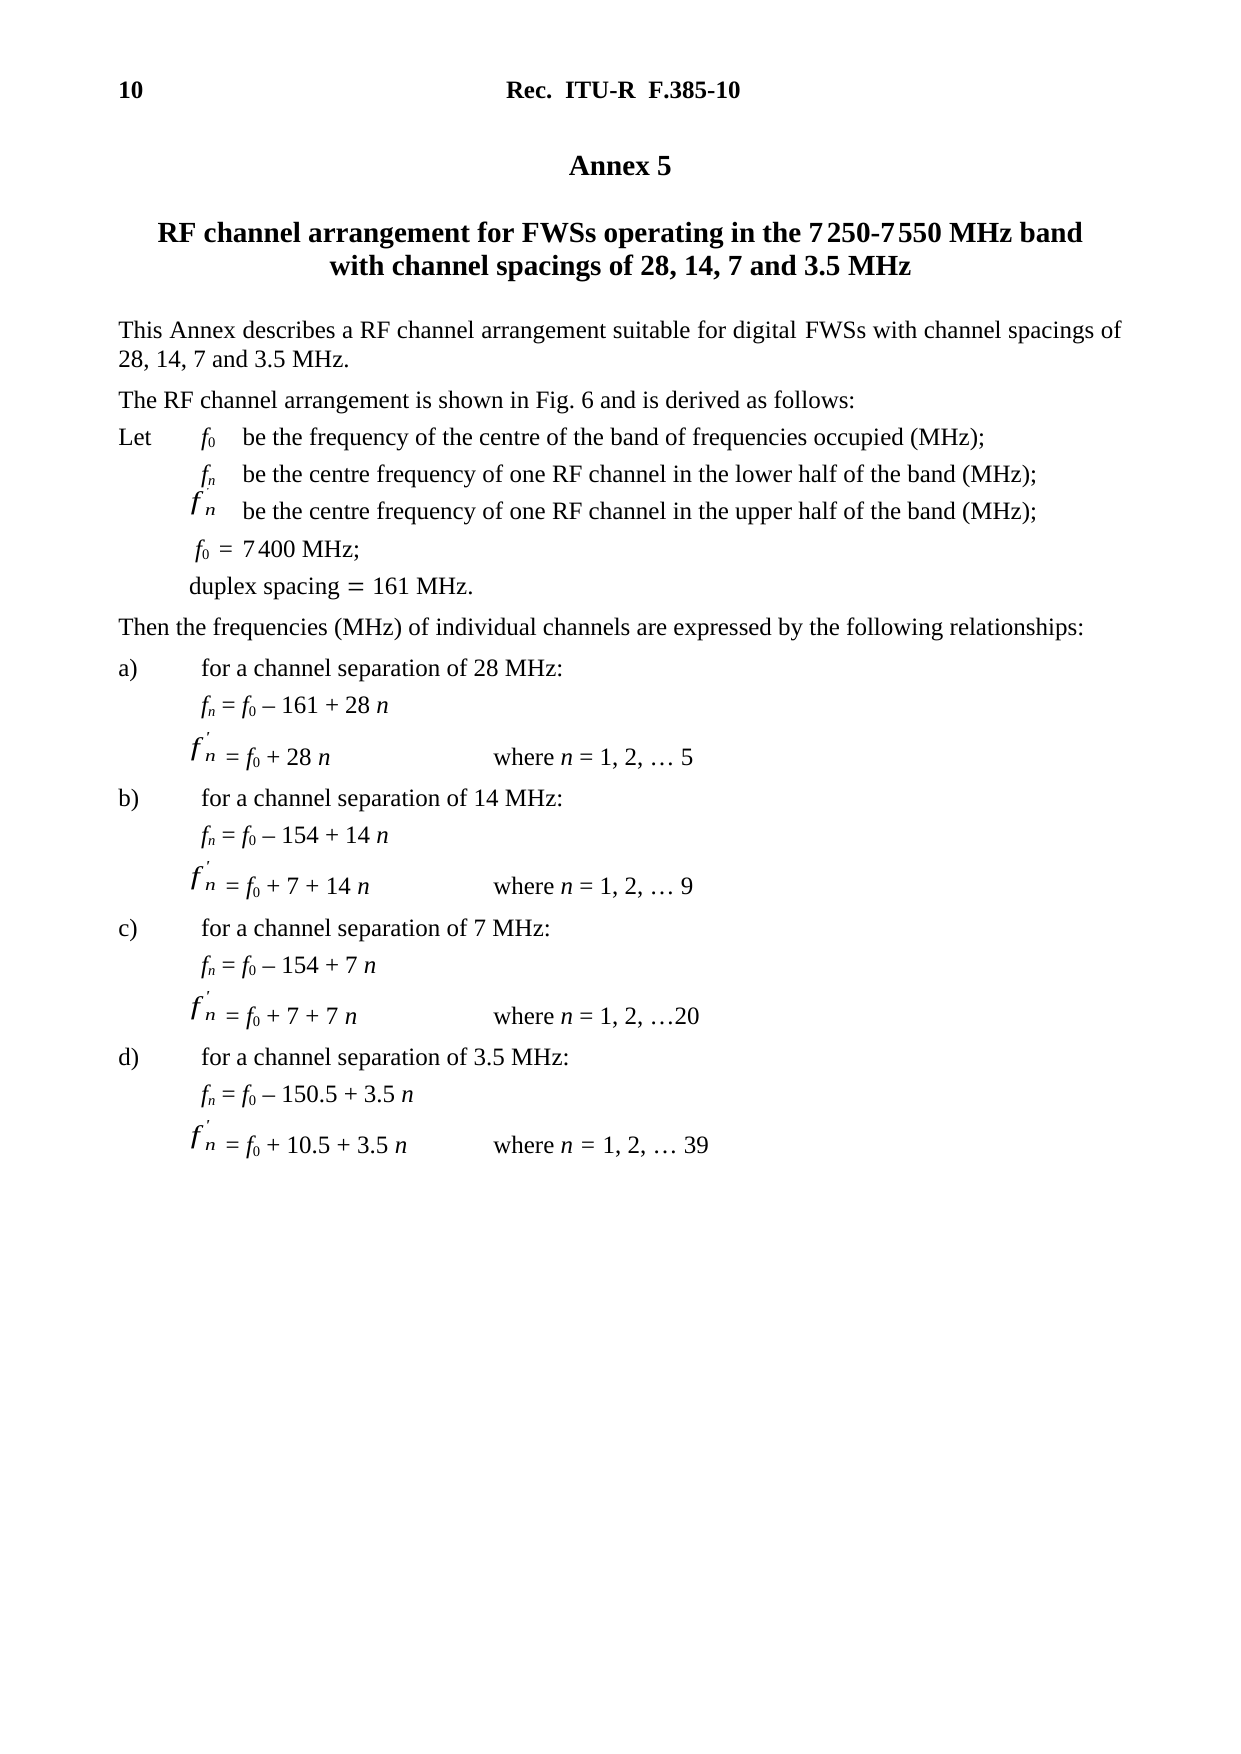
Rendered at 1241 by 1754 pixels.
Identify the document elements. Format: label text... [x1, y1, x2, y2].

text d) for a channel separation of 3.5 MHz: [118, 1042, 1122, 1071]
title Annex 5 RF channel arrangement for FWSs operating in the 7 250-7 550 MHz band with channel spacings of 28, 14, 7 and 3.5 MHz [118, 148, 1122, 282]
text fn be the centre frequency of one RF channel in the lower half of the band (MHz); [118, 459, 1122, 488]
text c) for a channel separation of 7 MHz: [118, 913, 1122, 941]
text = f0 + 28 n where n = 1, 2, … 5 [118, 728, 1122, 771]
title This Annex describes a RF channel arrangement suitable for digital FWSs with channel spacings of 28, 14, 7 and 3.5 MHz. [118, 315, 1122, 373]
text = f0 + 7 + 7 n where n = 1, 2, …20 [118, 987, 1122, 1030]
text fn = f0 – 161 + 28 n [118, 691, 1122, 719]
text be the centre frequency of one RF channel in the upper half of the band (MHz); [118, 496, 1122, 526]
text Then the frequencies (MHz) of individual channels are expressed by the following relationships: [118, 612, 1122, 641]
text b) for a channel separation of 14 MHz: [118, 783, 1122, 812]
text a) for a channel separation of 28 MHz: [118, 653, 1122, 682]
text = f0 + 7 + 14 n where n = 1, 2, … 9 [118, 857, 1122, 900]
text fn = f0 – 154 + 7 n [118, 950, 1122, 978]
text duplex spacing  161 MHz. [118, 571, 1122, 600]
text = f0 + 10.5 + 3.5 n where n = 1, 2, … 39 [118, 1116, 1122, 1159]
text fn = f0 – 154 + 14 n [118, 820, 1122, 849]
text fn = f0 – 150.5 + 3.5 n [118, 1079, 1122, 1108]
text Let f0 be the frequency of the centre of the band of frequencies occupied (MHz); [118, 422, 1122, 451]
text The RF channel arrangement is shown in Fig. 6 and is derived as follows: [118, 385, 1122, 414]
text f0 = 7 400 MHz; [118, 534, 1122, 563]
